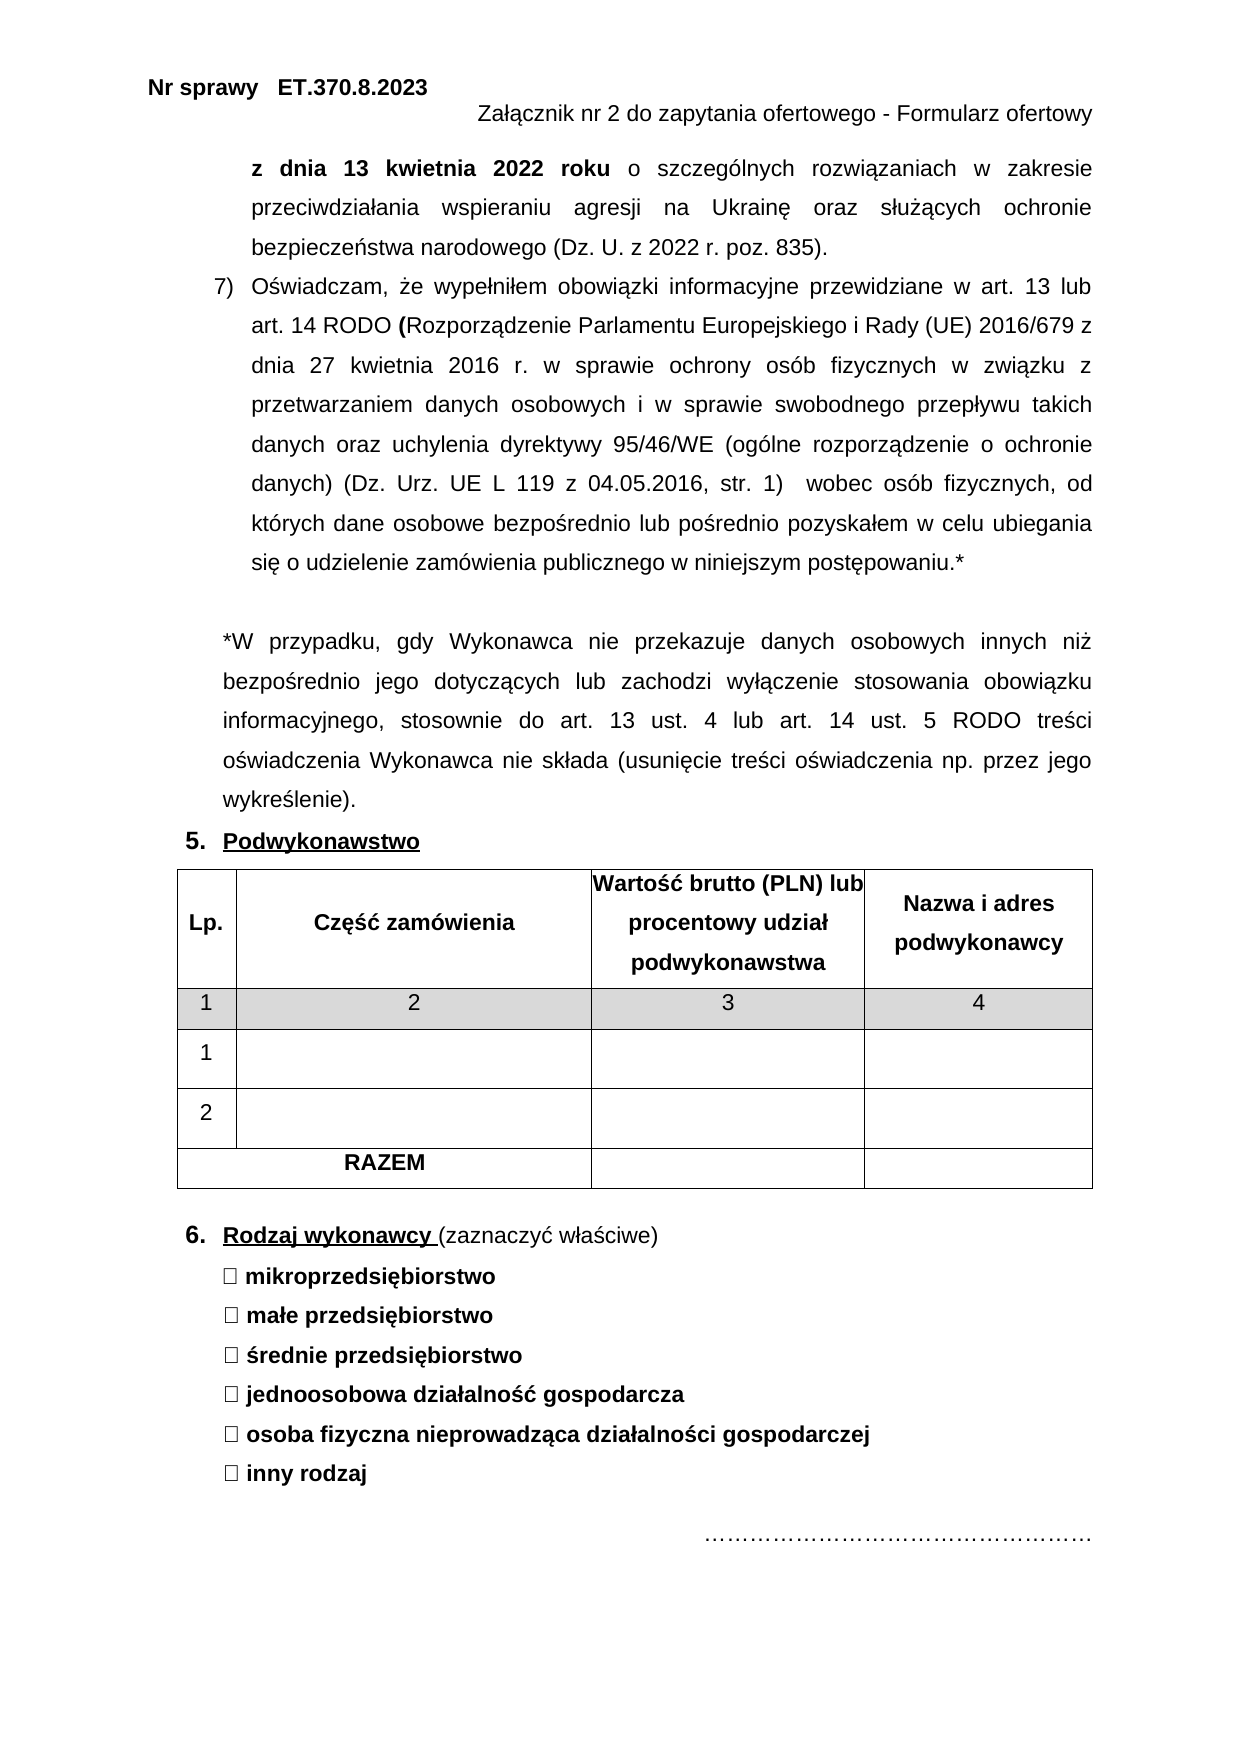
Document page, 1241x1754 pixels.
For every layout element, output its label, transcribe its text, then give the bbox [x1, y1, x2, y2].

table_cell 3 [592, 989, 864, 1029]
table_header Wartość brutto (PLN) lub procentowy udział podwykonawstwa [592, 870, 864, 988]
table_cell [592, 1089, 864, 1148]
list Rodzaj wykonawcy (zaznaczyć właściwe) [185, 1219, 1093, 1248]
table_cell [237, 1030, 591, 1088]
table_header Nazwa i adres podwykonawcy [865, 870, 1092, 988]
table_cell 1 [178, 1030, 236, 1088]
list  osoba fizyczna nieprowadząca działalności gospodarczej [223, 1421, 1093, 1447]
table_header Część zamówienia [237, 870, 591, 988]
table_cell 1 [178, 989, 236, 1029]
table_cell [592, 1030, 864, 1088]
table_cell [865, 1149, 1092, 1188]
text  mikroprzedsiębiorstwo [185, 1263, 1093, 1289]
list  małe przedsiębiorstwo [223, 1302, 1093, 1328]
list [213, 154, 1093, 260]
list  średnie przedsiębiorstwo [223, 1342, 1093, 1368]
table_cell 4 [865, 989, 1092, 1029]
list  jednoosobowa działalność gospodarcza [223, 1381, 1093, 1407]
list Oświadczam, że wypełniłem obowiązki informacyjne przewidziane w art. 13 lub art. 14 RODO (Rozporządzenie Parlamentu Europejskiego i Rady (UE) 2016/679 z dnia 27 kwietnia 2016 r. w sprawie ochrony osób fizycznych w związku z przetwarzaniem danych osobowych i w sprawie swobodnego przepływu takich danych oraz uchylenia dyrektywy 95/46/WE (ogólne rozporządzenie o ochronie danych) (Dz. Urz. UE L 119 z 04.05.2016, str. 1) wobec osób fizycznych, od których dane osobowe bezpośrednio lub pośrednio pozyskałem w celu ubiegania się o udzielenie zamówienia publicznego w niniejszym postępowaniu.* [213, 273, 1093, 576]
text …………………………………………… [148, 1520, 1093, 1547]
table_cell 2 [237, 989, 591, 1029]
table_cell [592, 1149, 864, 1188]
table_cell [865, 1089, 1092, 1148]
table_header Lp. [178, 870, 236, 988]
table_cell [237, 1089, 591, 1148]
table_cell 2 [178, 1089, 236, 1148]
table_cell [865, 1030, 1092, 1088]
text *W przypadku, gdy Wykonawca nie przekazuje danych osobowych innych niż bezpośrednio jego dotyczących lub zachodzi wyłączenie stosowania obowiązku informacyjnego, stosownie do art. 13 ust. 4 lub art. 14 ust. 5 RODO treści oświadczenia Wykonawca nie składa (usunięcie treści oświadczenia np. przez jego wykreślenie). [223, 628, 1093, 812]
list  inny rodzaj [223, 1460, 1093, 1486]
list Podwykonawstwo [185, 826, 1093, 854]
table_cell RAZEM [178, 1149, 591, 1188]
